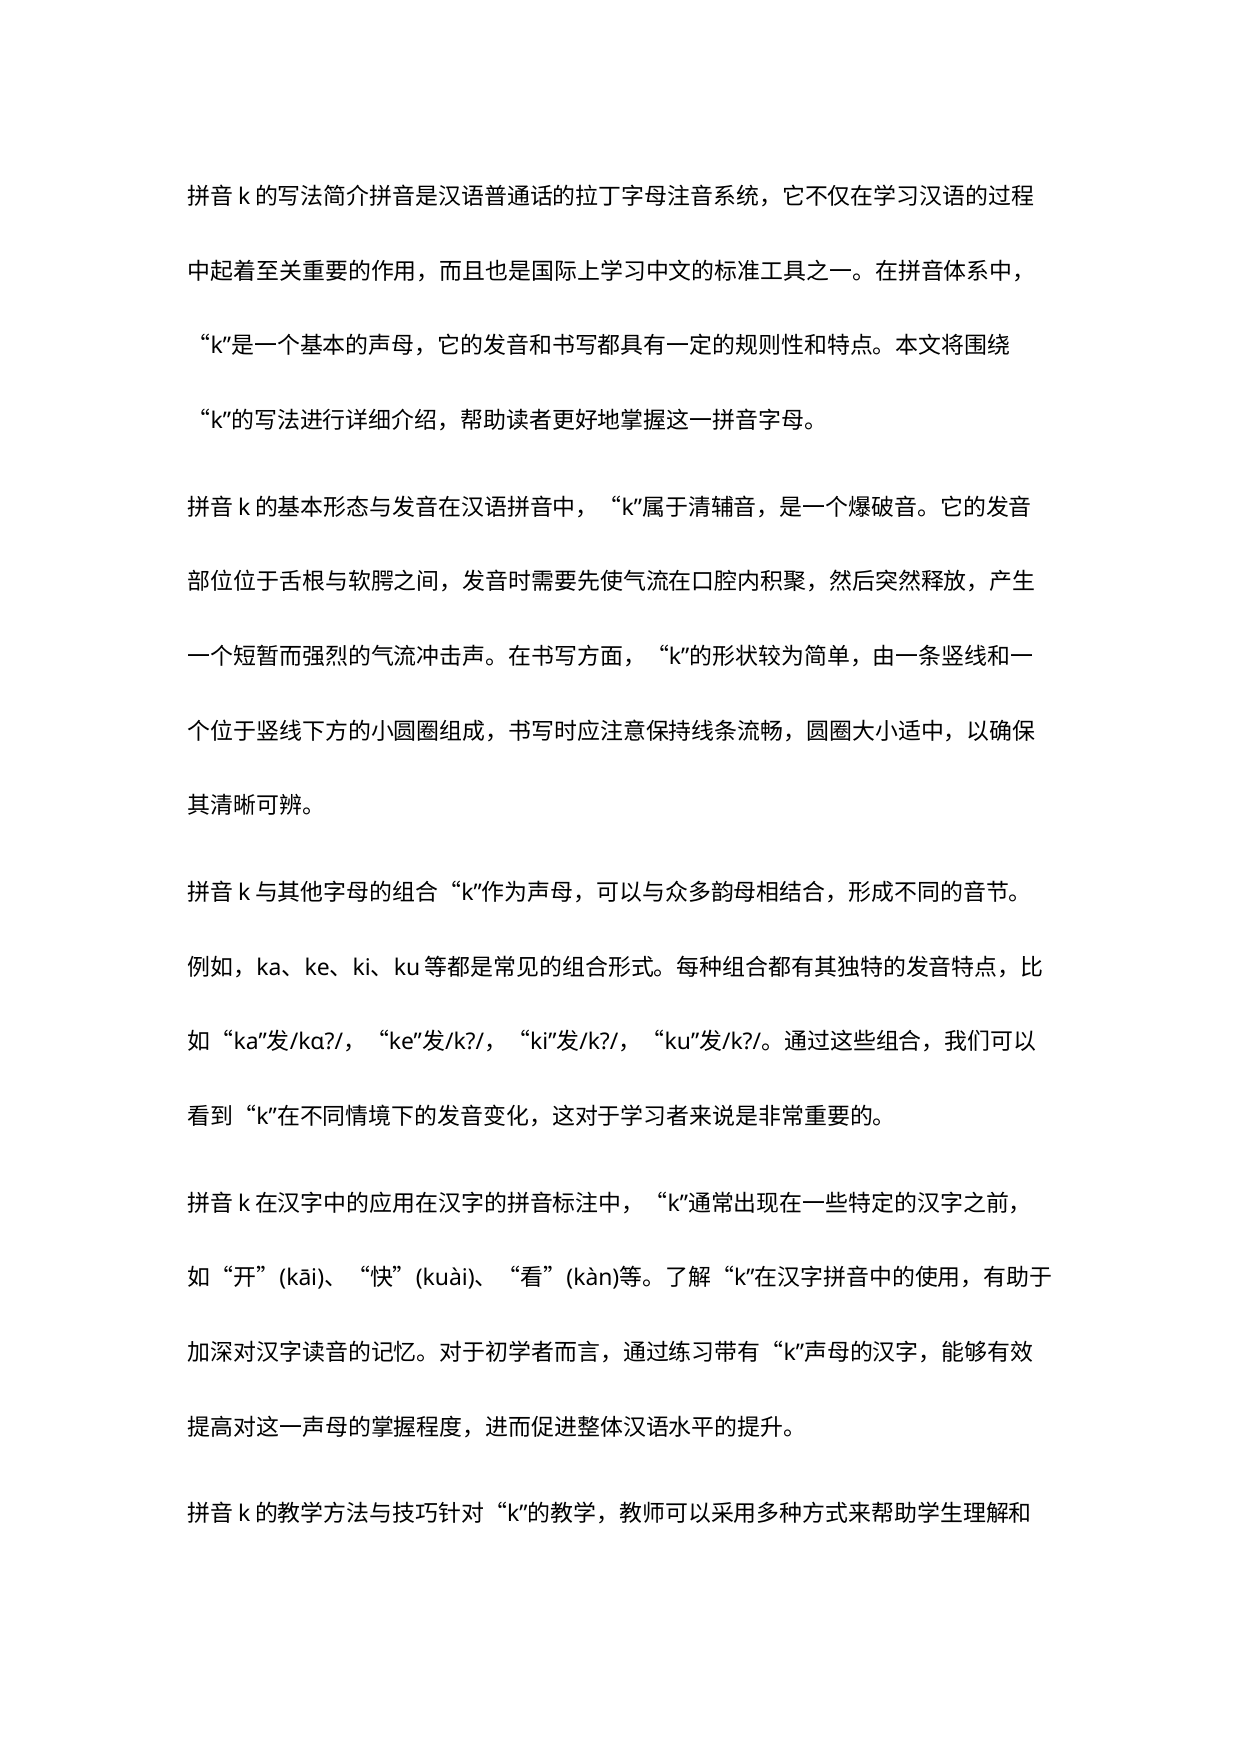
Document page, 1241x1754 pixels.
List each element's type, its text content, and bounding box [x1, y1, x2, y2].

text 拼音k的写法简介拼音是汉语普通话的拉丁字母注音系统，它不仅在学习汉语的过程中起着至关重要的作用，而且也是国际上学习中文的标准工具之一。在拼音体系中，“k”是一个基本的声母，它的发音和书写都具有一定的规则性和特点。本文将围绕“k”的写法进行详细介绍，帮助读者更好地掌握这一拼音字母。 [187, 162, 1053, 451]
text 拼音k与其他字母的组合“k”作为声母，可以与众多韵母相结合，形成不同的音节。例如，ka、ke、ki、ku等都是常见的组合形式。每种组合都有其独特的发音特点，比如“ka”发/kɑ?/，“ke”发/k?/，“ki”发/k?/，“ku”发/k?/。通过这些组合，我们可以看到“k”在不同情境下的发音变化，这对于学习者来说是非常重要的。 [187, 858, 1053, 1147]
text 拼音k在汉字中的应用在汉字的拼音标注中，“k”通常出现在一些特定的汉字之前，如“开”(kāi)、“快”(kuài)、“看”(kàn)等。了解“k”在汉字拼音中的使用，有助于加深对汉字读音的记忆。对于初学者而言，通过练习带有“k”声母的汉字，能够有效提高对这一声母的掌握程度，进而促进整体汉语水平的提升。 [187, 1169, 1053, 1458]
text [187, 1479, 1053, 1544]
text 拼音k的基本形态与发音在汉语拼音中，“k”属于清辅音，是一个爆破音。它的发音部位位于舌根与软腭之间，发音时需要先使气流在口腔内积聚，然后突然释放，产生一个短暂而强烈的气流冲击声。在书写方面，“k”的形状较为简单，由一条竖线和一个位于竖线下方的小圆圈组成，书写时应注意保持线条流畅，圆圈大小适中，以确保其清晰可辨。 [187, 473, 1053, 836]
